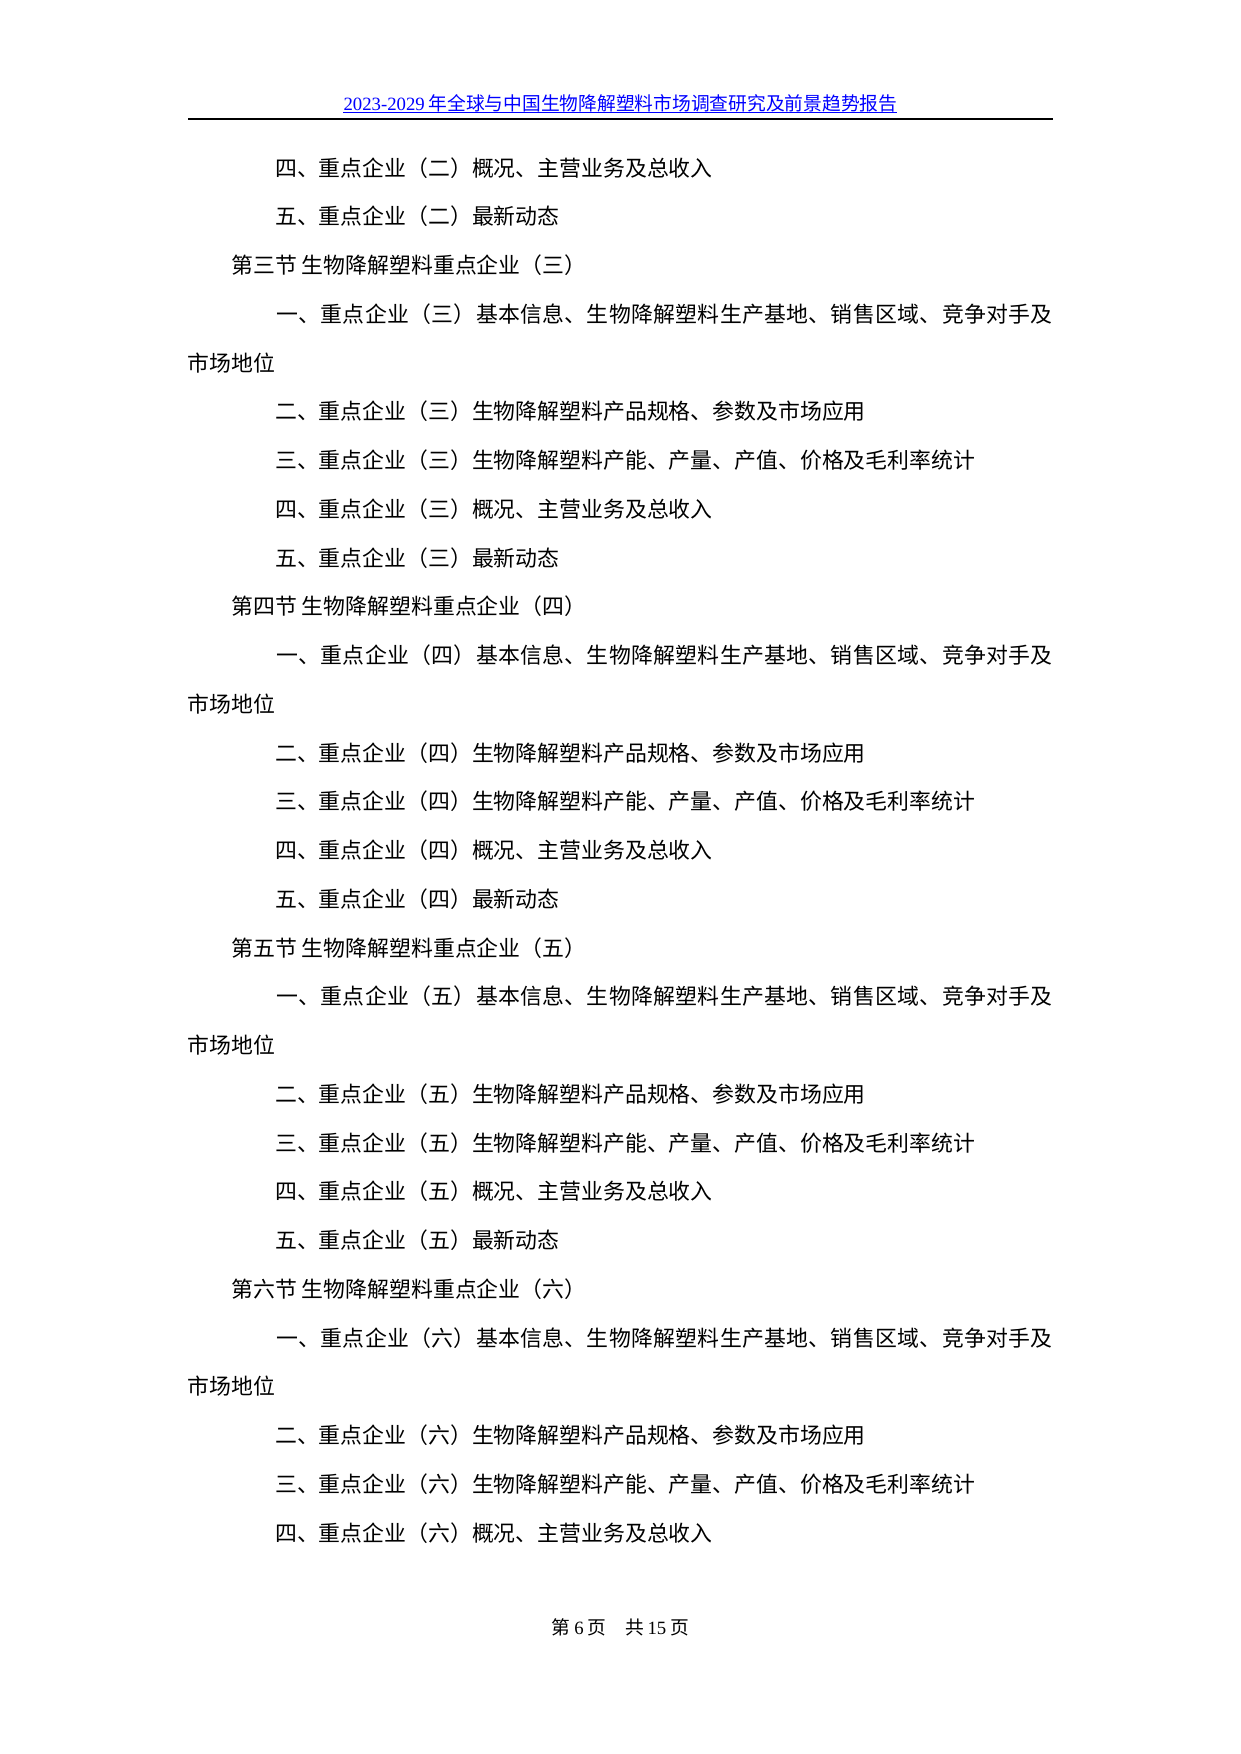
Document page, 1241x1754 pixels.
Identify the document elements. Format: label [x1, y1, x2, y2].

text [187, 150, 1053, 1548]
